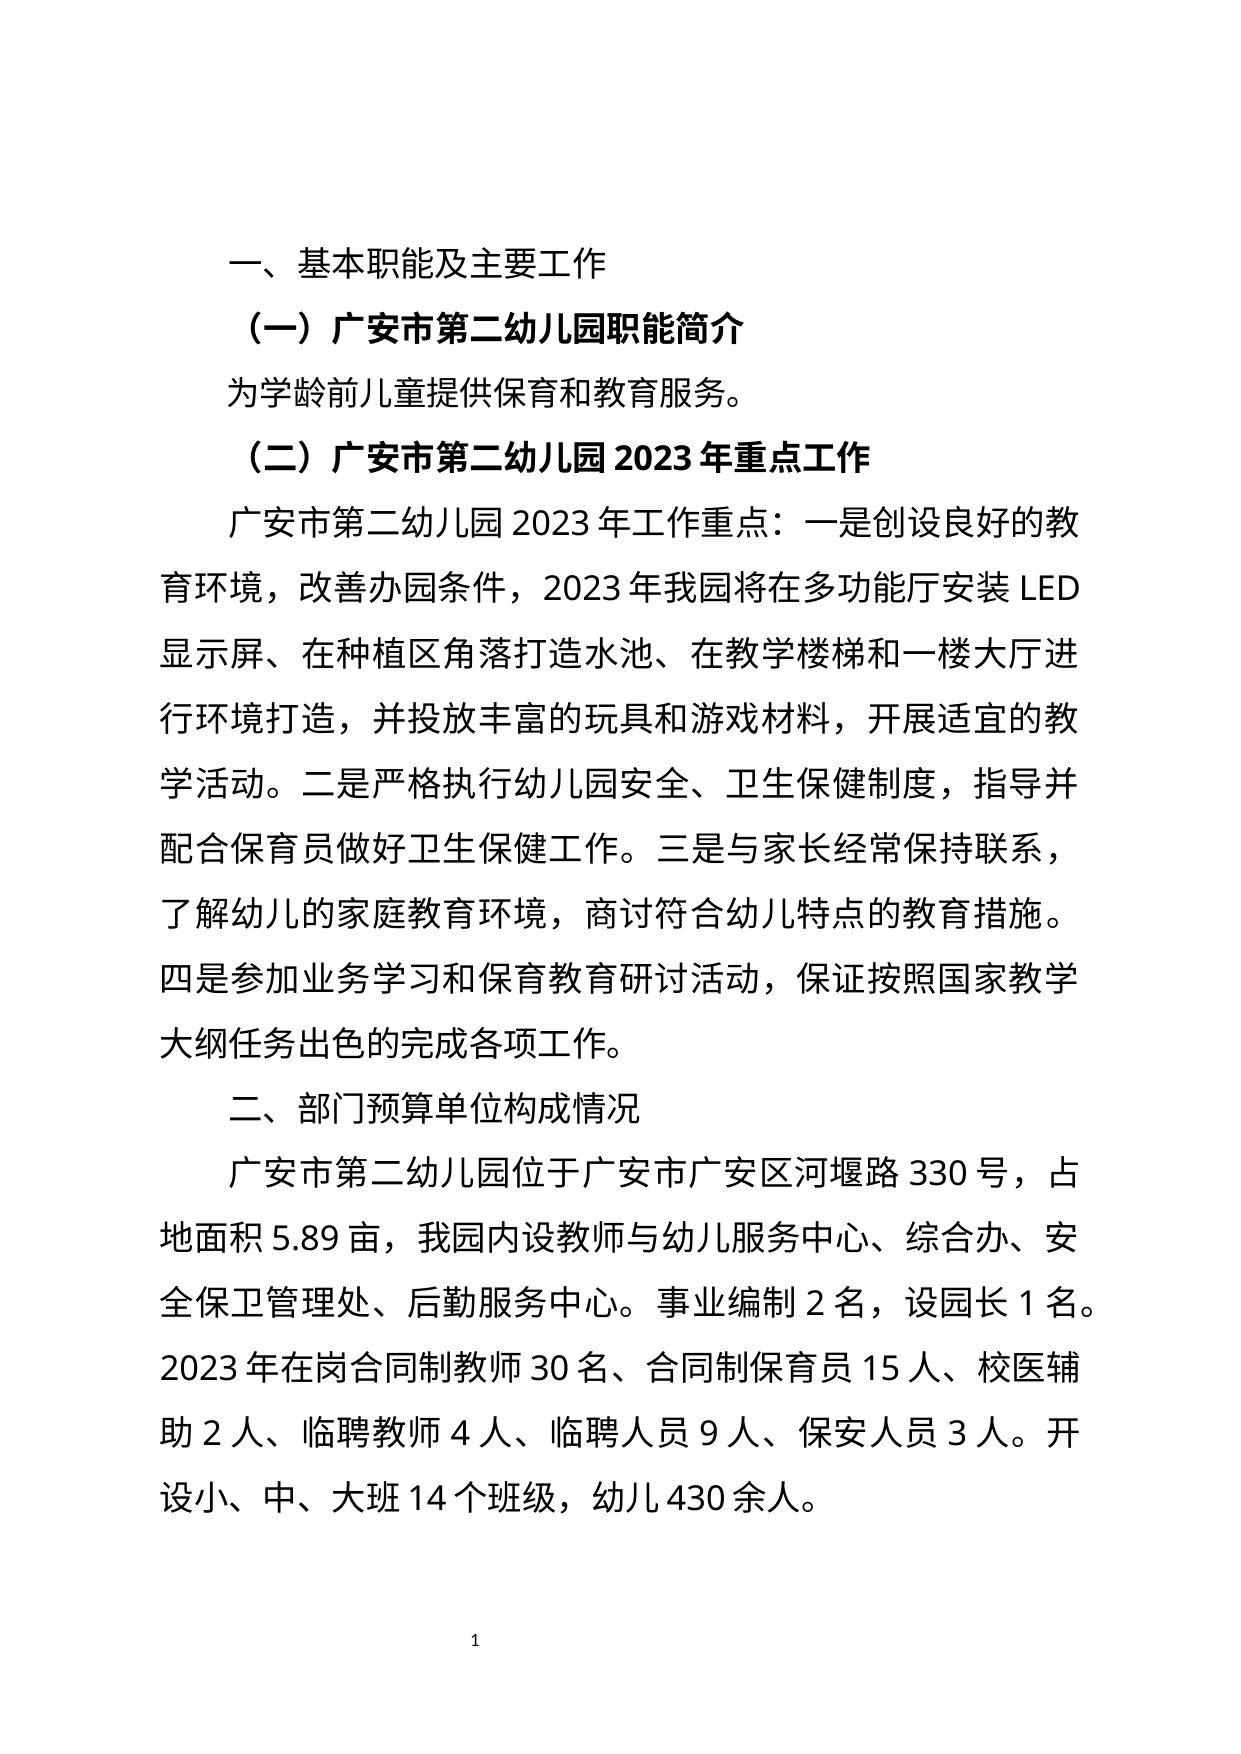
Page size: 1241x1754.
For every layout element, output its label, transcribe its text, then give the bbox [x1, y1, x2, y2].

text 为学龄前儿童提供保育和教育服务。 [159, 358, 1081, 423]
text 二、部门预算单位构成情况 [159, 1073, 1081, 1138]
text 广安市第二幼儿园位于广安市广安区河堰路330号，占地面积5.89亩，我园内设教师与幼儿服务中心、综合办、安全保卫管理处、后勤服务中心。事业编制2名，设园长1名。2023年在岗合同制教师30名、合同制保育员15人、校医辅助2人、临聘教师4人、临聘人员9人、保安人员3人。开设小、中、大班14个班级，幼儿430余人。 [159, 1138, 1081, 1528]
text （一）广安市第二幼儿园职能简介 [159, 293, 1081, 358]
text 广安市第二幼儿园2023年工作重点：一是创设良好的教育环境，改善办园条件，2023年我园将在多功能厅安装LED显示屏、在种植区角落打造水池、在教学楼梯和一楼大厅进行环境打造，并投放丰富的玩具和游戏材料，开展适宜的教学活动。二是严格执行幼儿园安全、卫生保健制度，指导并配合保育员做好卫生保健工作。三是与家长经常保持联系，了解幼儿的家庭教育环境，商讨符合幼儿特点的教育措施。四是参加业务学习和保育教育研讨活动，保证按照国家教学大纲任务出色的完成各项工作。 [159, 488, 1081, 1073]
text 一、基本职能及主要工作 [159, 228, 1081, 293]
text （二）广安市第二幼儿园2023年重点工作 [159, 423, 1081, 488]
